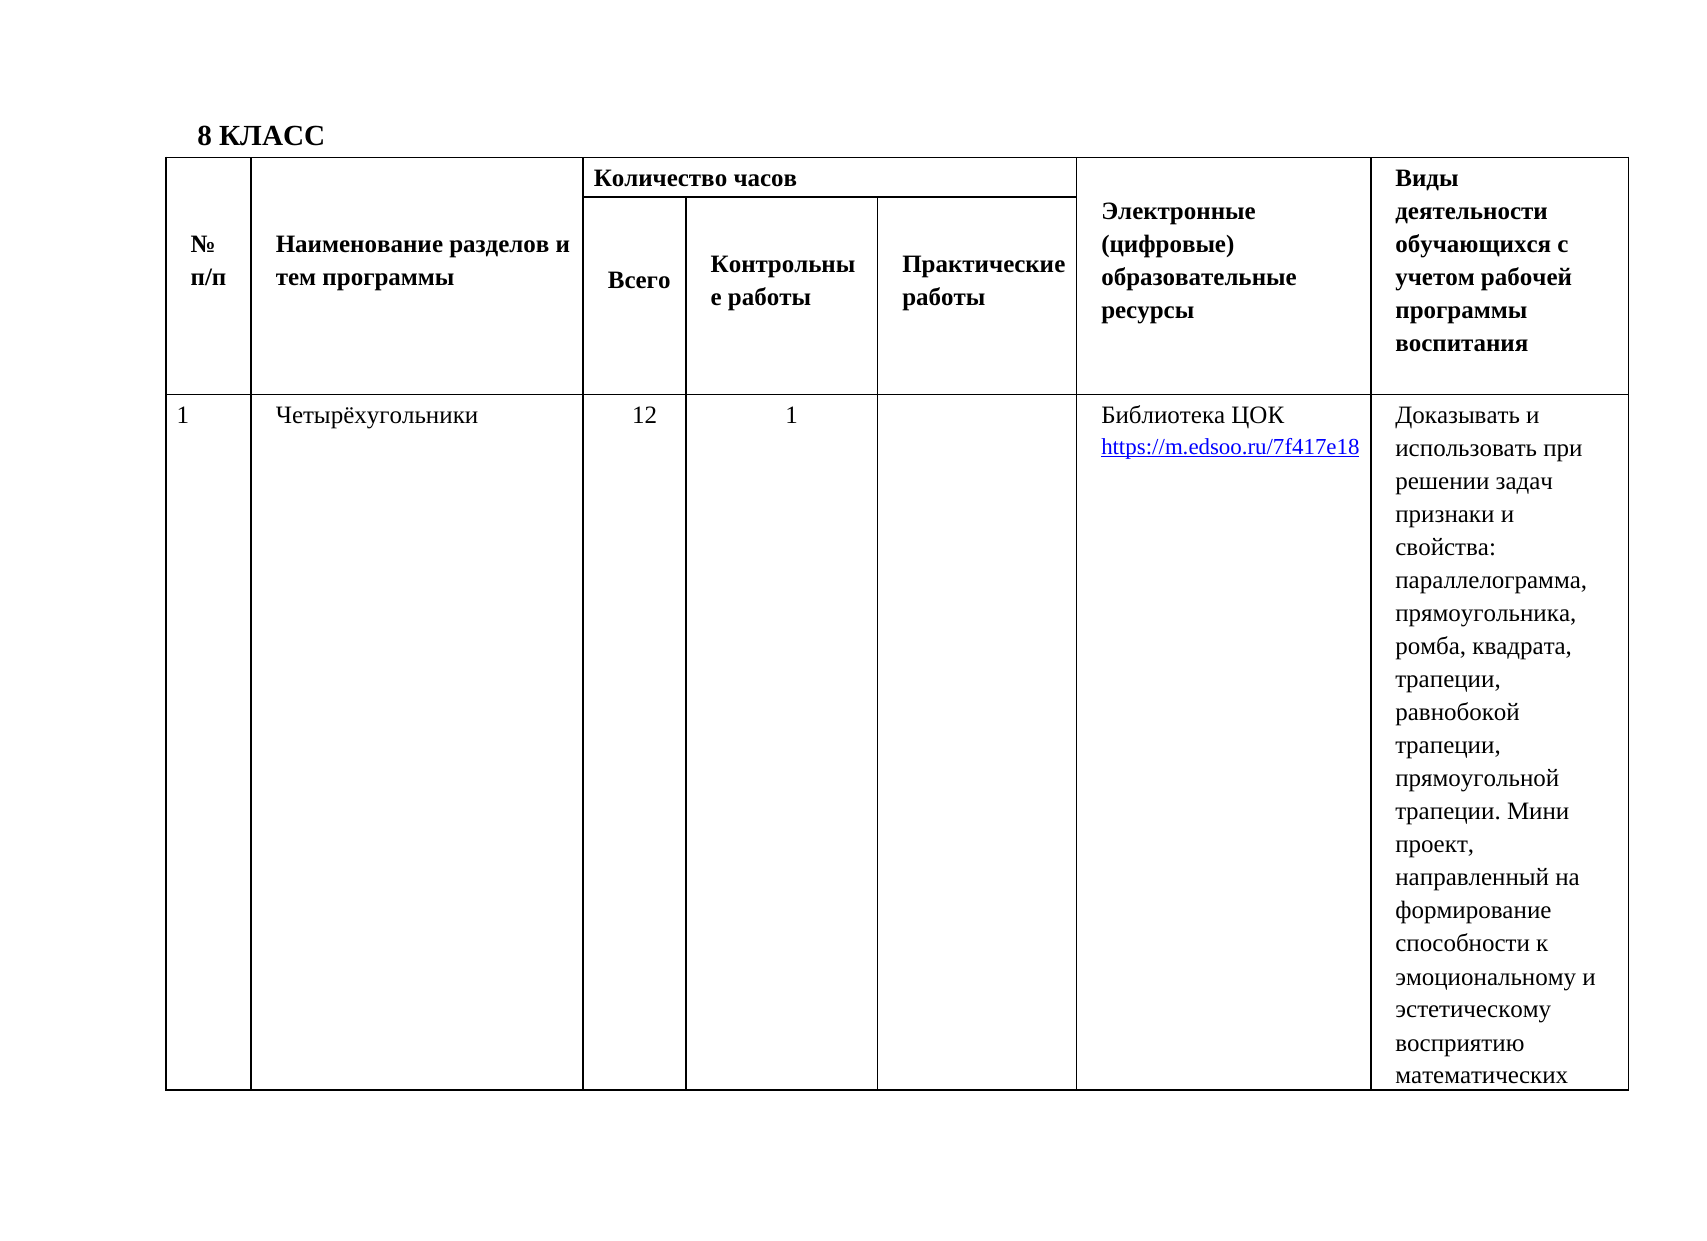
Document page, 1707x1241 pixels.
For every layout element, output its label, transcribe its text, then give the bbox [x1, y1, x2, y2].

table_header Виды деятельности обучающихся с учетом рабочей программы воспитания [1372, 158, 1628, 393]
table_cell Контрольные работы [687, 198, 877, 393]
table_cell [1077, 395, 1370, 1089]
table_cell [1372, 395, 1628, 1089]
table_cell 1 [167, 395, 250, 1089]
table_cell 12 [584, 395, 685, 1089]
table_header Наименование разделов и тем программы [252, 158, 582, 393]
table_cell Всего [584, 198, 685, 393]
table_cell 1 [687, 395, 877, 1089]
table_cell Четырёхугольники [252, 395, 582, 1089]
table_header Количество часов [584, 158, 1076, 196]
table_cell [878, 395, 1076, 1089]
table_header № п/п [167, 158, 250, 393]
text 8 КЛАСС [190, 118, 1618, 152]
table_cell Практические работы [878, 198, 1076, 393]
table_header Электронные (цифровые) образовательные ресурсы [1077, 158, 1370, 393]
